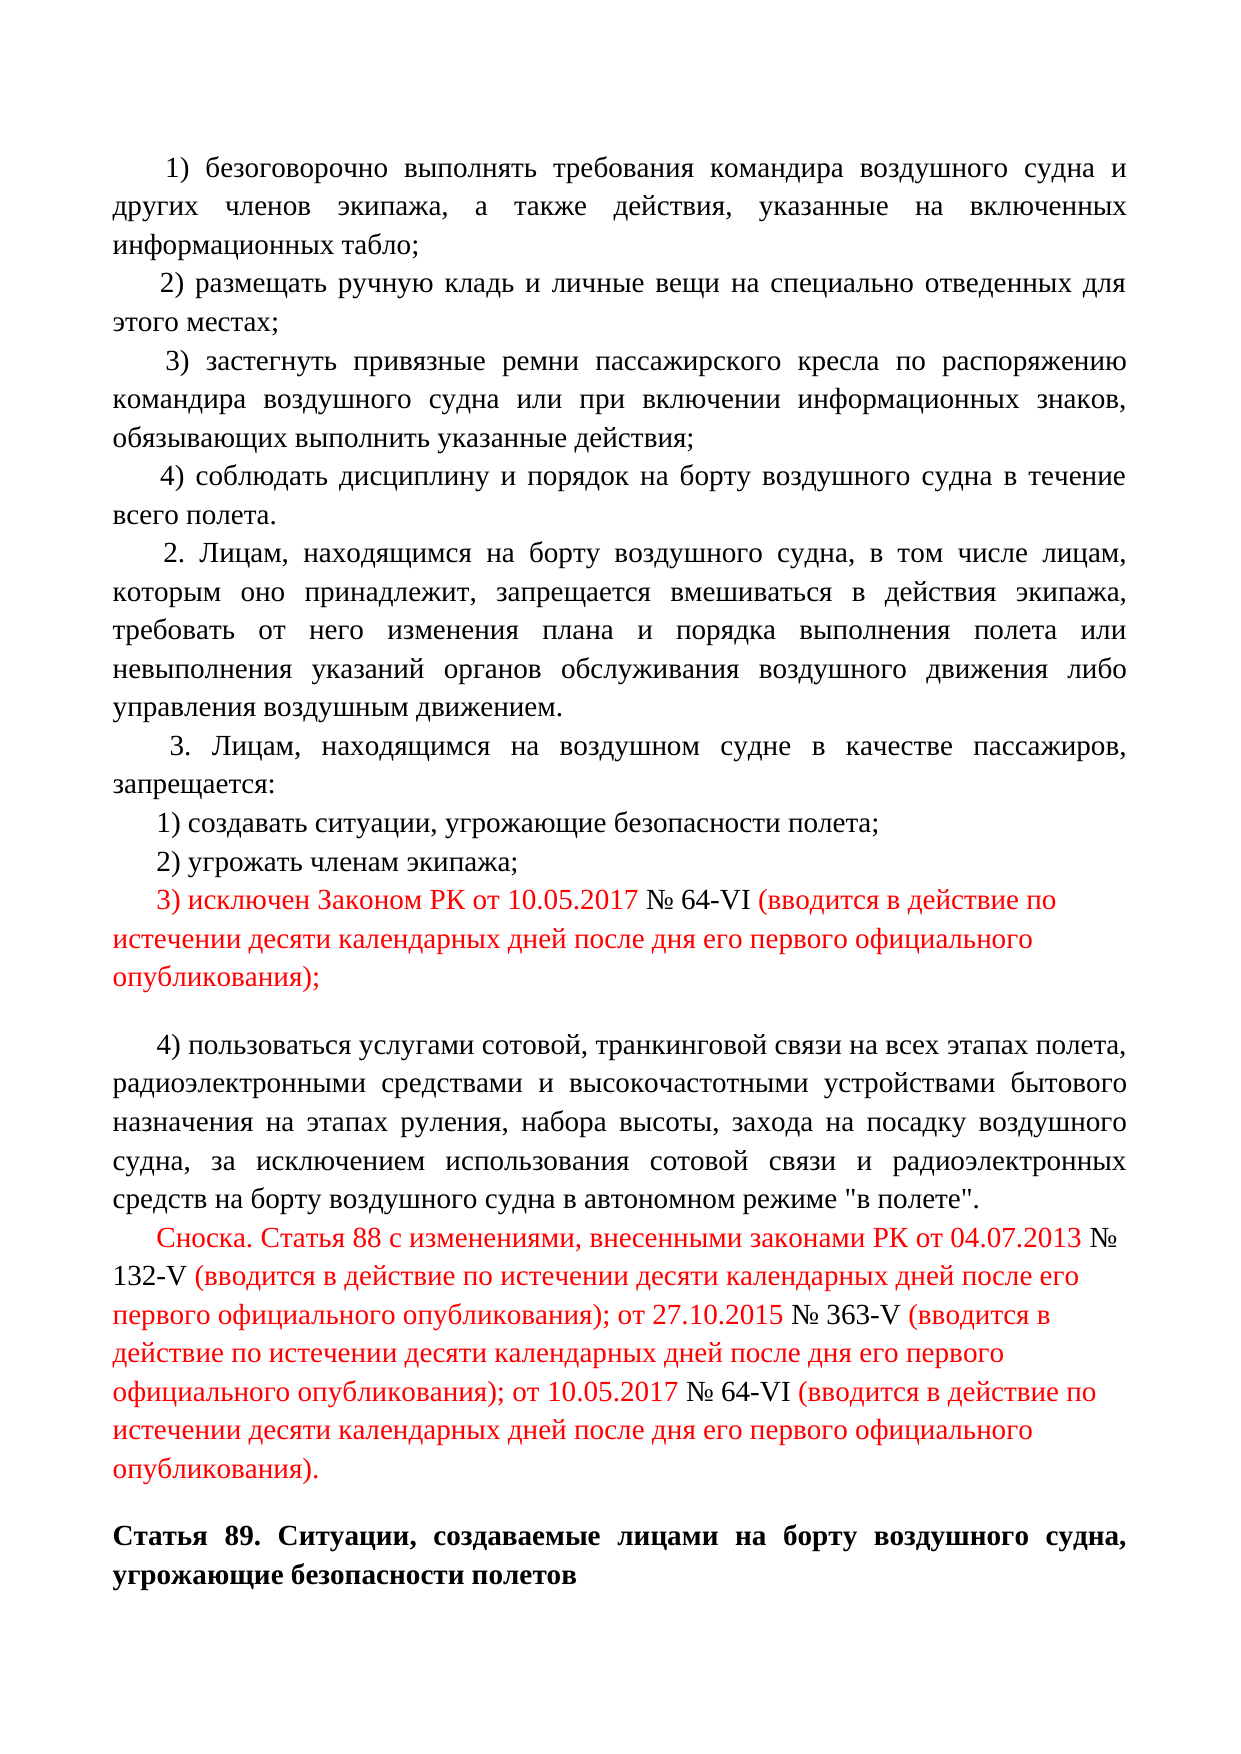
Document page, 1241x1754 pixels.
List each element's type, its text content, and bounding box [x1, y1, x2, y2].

text Статья 89. Ситуации, создаваемые лицами на борту воздушного судна, угрожающие безопасности полетов [112, 1518, 1128, 1591]
text 4) пользоваться услугами сотовой, транкинговой связи на всех этапах полета, радиоэлектронными средствами и высокочастотными устройствами бытового назначения на этапах руления, набора высоты, захода на посадку воздушного судна, за исключением использования сотовой связи и радиоэлектронных средств на борту воздушного судна в автономном режиме "в полете". [112, 1027, 1128, 1215]
text 2. Лицам, находящимся на борту воздушного судна, в том числе лицам, которым оно принадлежит, запрещается вмешиваться в действия экипажа, требовать от него изменения плана и порядка выполнения полета или невыполнения указаний органов обслуживания воздушного движения либо управления воздушным движением. [112, 535, 1128, 723]
text 1) создавать ситуации, угрожающие безопасности полета; [112, 805, 1128, 839]
text 4) соблюдать дисциплину и порядок на борту воздушного судна в течение всего полета. [112, 458, 1128, 530]
text 3) исключен Законом РК от 10.05.2017 № 64-VI (вводится в действие по истечении десяти календарных дней после дня его первого официального опубликования); [112, 882, 1128, 1023]
text 3. Лицам, находящимся на воздушном судне в качестве пассажиров, запрещается: [112, 728, 1128, 800]
text 1) безоговорочно выполнять требования командира воздушного судна и других членов экипажа, а также действия, указанные на включенных информационных табло; [112, 150, 1128, 261]
text 2) угрожать членам экипажа; [112, 844, 1128, 877]
text 2) размещать ручную кладь и личные вещи на специально отведенных для этого местах; [112, 266, 1128, 338]
text 3) застегнуть привязные ремни пассажирского кресла по распоряжению командира воздушного судна или при включении информационных знаков, обязывающих выполнить указанные действия; [112, 343, 1128, 453]
